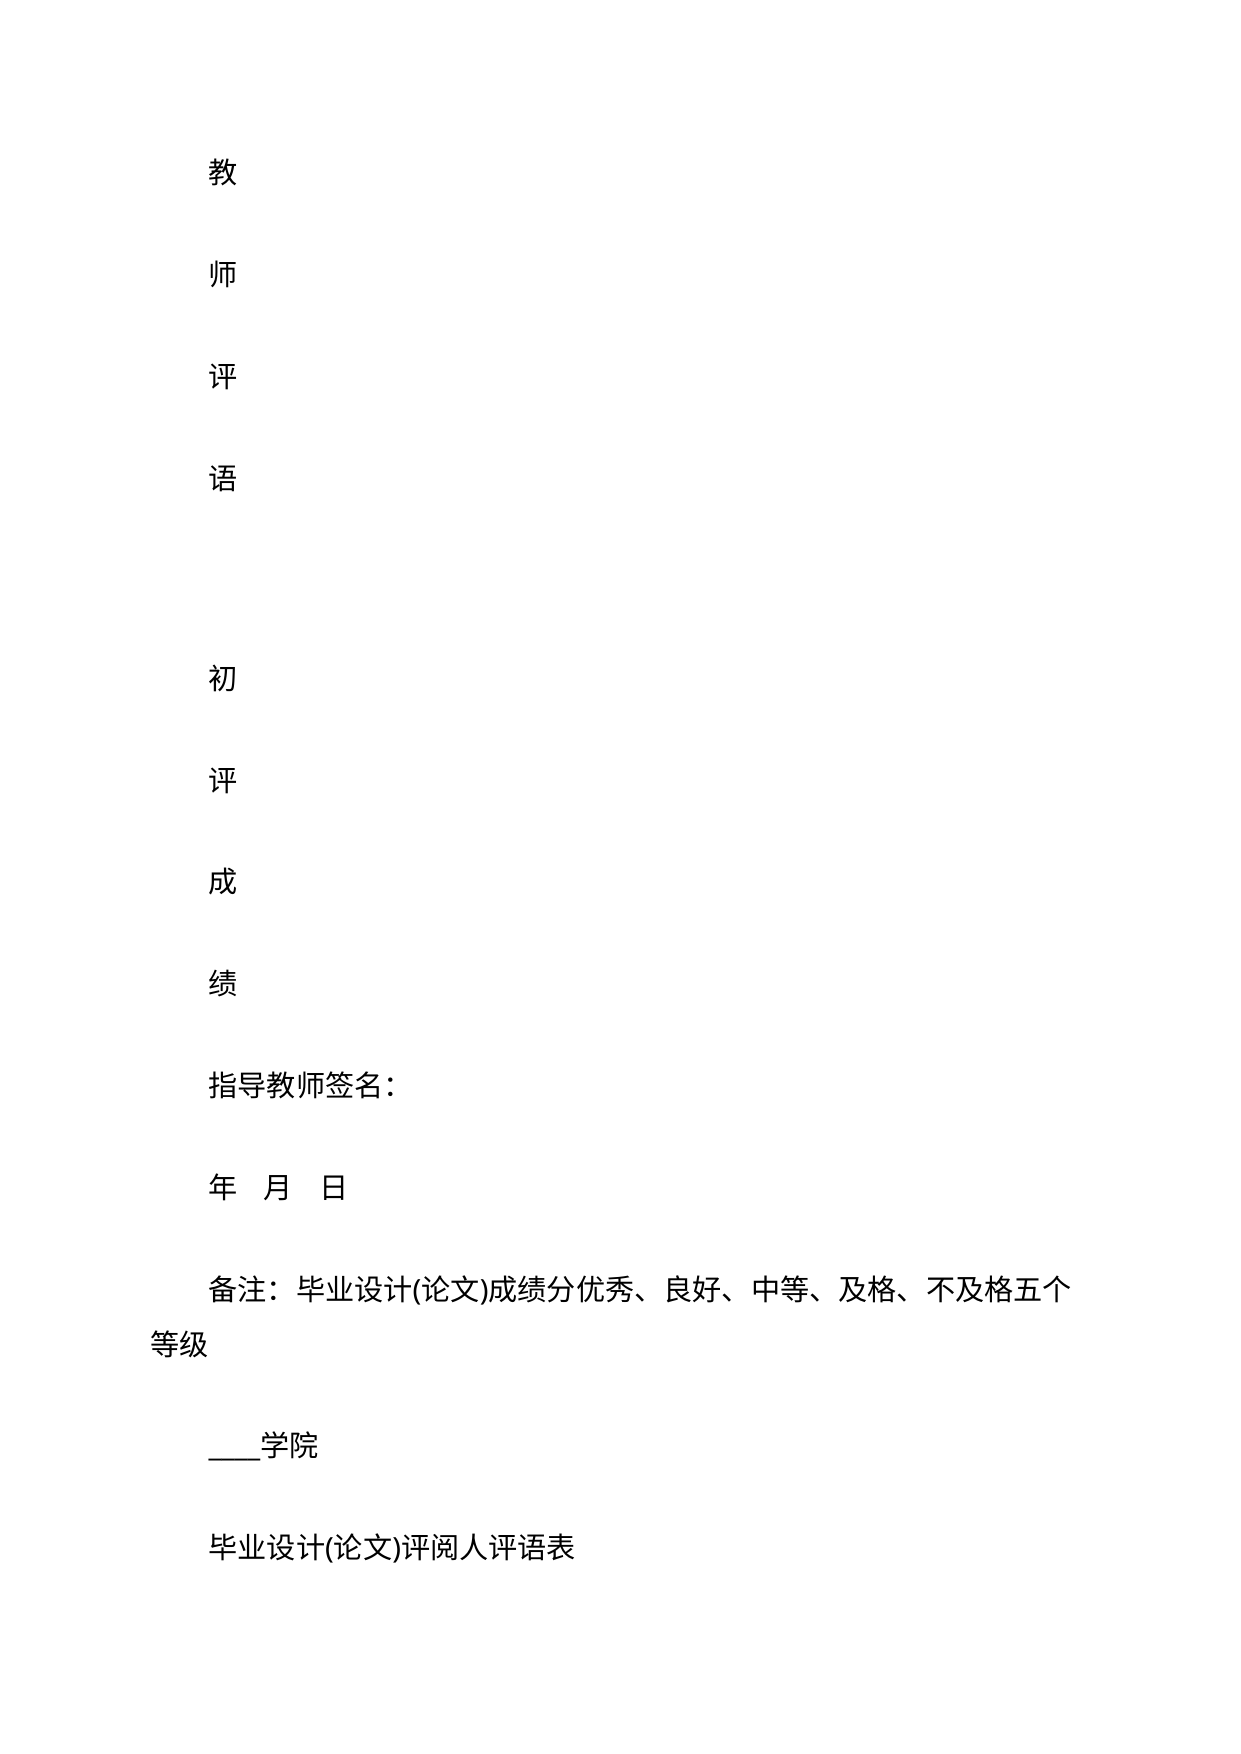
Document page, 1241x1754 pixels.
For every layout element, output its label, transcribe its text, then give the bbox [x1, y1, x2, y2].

text 备注：毕业设计(论文)成绩分优秀、良好、中等、及格、不及格五个等级 [150, 1266, 1090, 1363]
text 评 [150, 353, 1090, 396]
text ____学院 [150, 1423, 1090, 1465]
text 初 [150, 656, 1090, 698]
text 教 [150, 150, 1090, 192]
text 师 [150, 252, 1090, 294]
text 指导教师签名： [150, 1063, 1090, 1105]
text 绩 [150, 961, 1090, 1003]
text 评 [150, 757, 1090, 799]
text 成 [150, 859, 1090, 901]
text 年 月 日 [150, 1164, 1090, 1207]
text 语 [150, 455, 1090, 498]
text 毕业设计(论文)评阅人评语表 [150, 1525, 1090, 1567]
